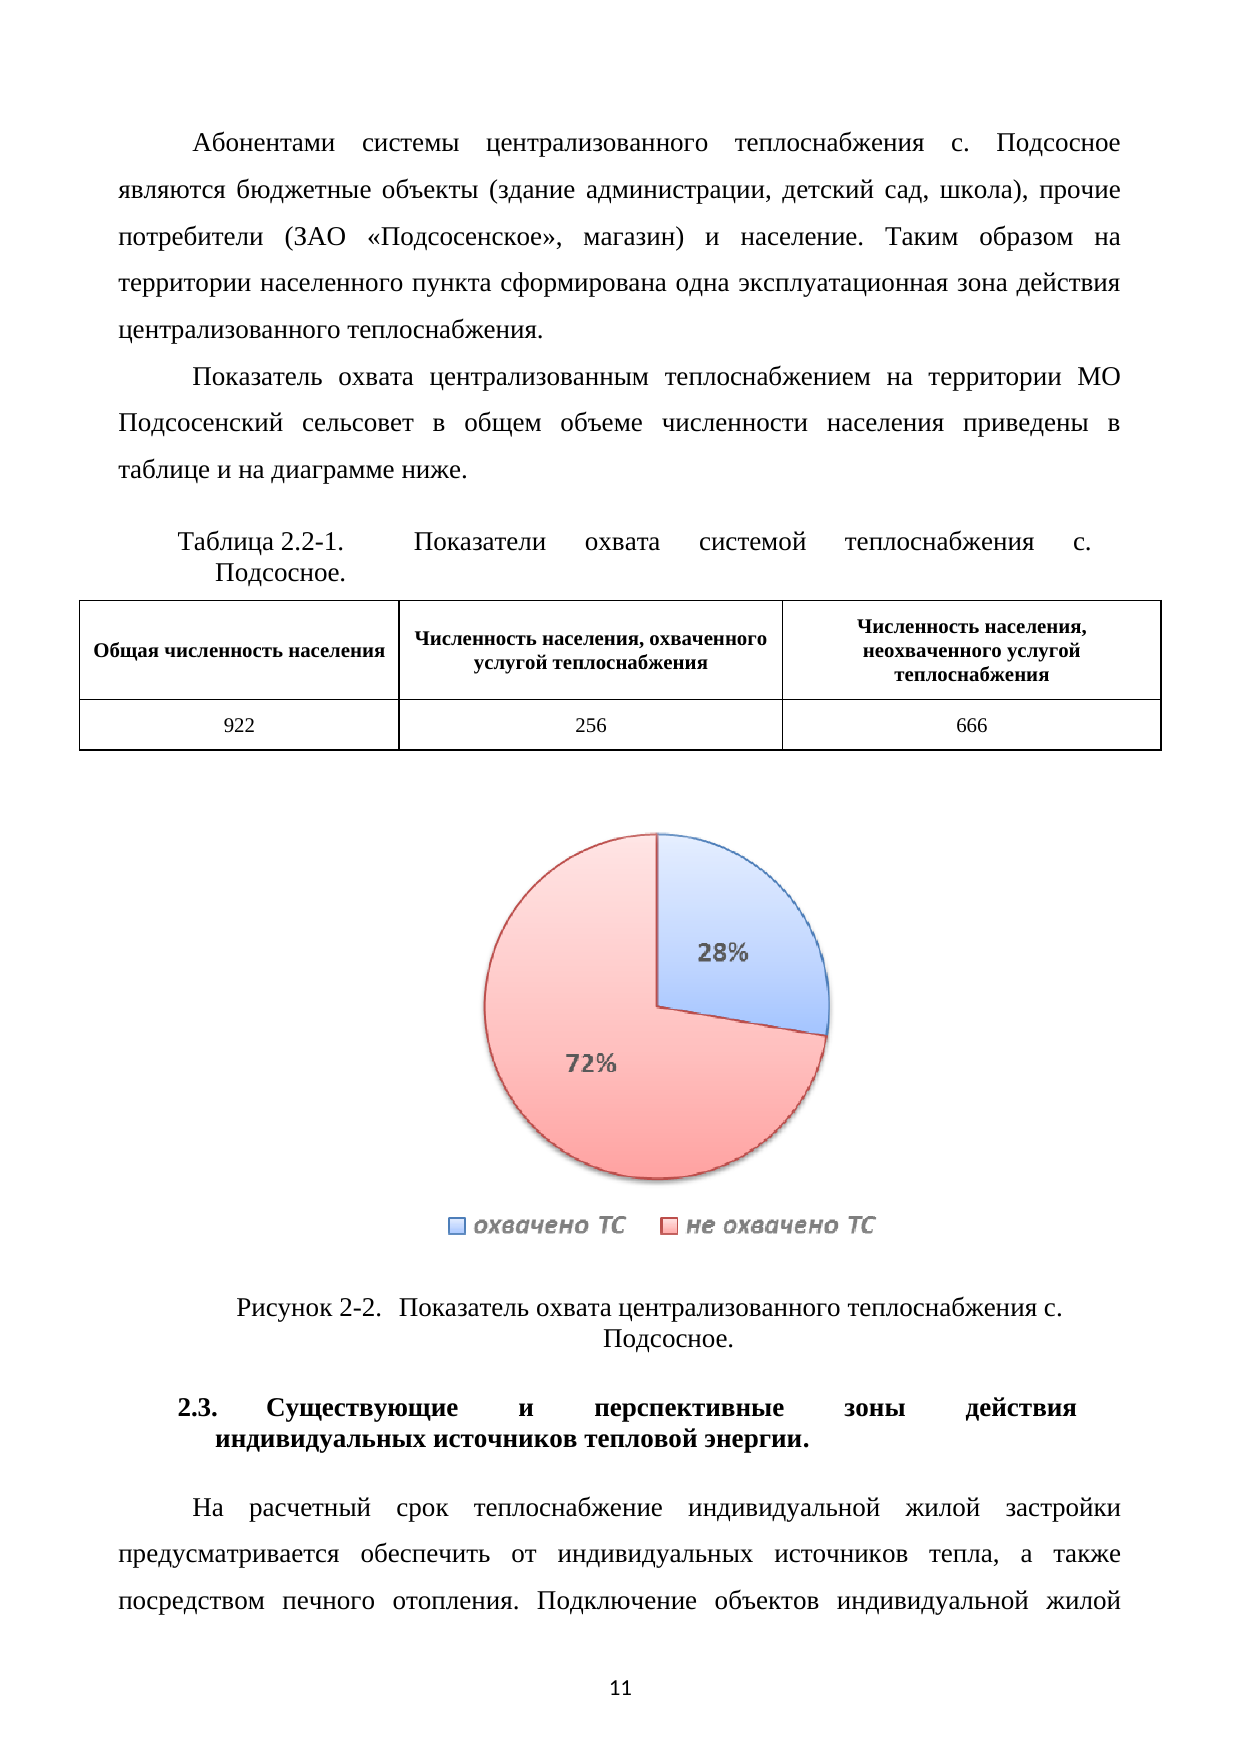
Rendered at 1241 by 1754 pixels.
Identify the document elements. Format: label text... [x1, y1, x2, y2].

table_cell 922 [80, 700, 398, 749]
picture [310, 839, 1004, 1233]
text Абонентами системы централизованного теплоснабжения с. Подсосное являются бюджетные объекты (здание администрации, детский сад, школа), прочие потребители (ЗАО «Подсосенское», магазин) и население. Таким образом на территории населенного пункта сформирована одна эксплуатационная зона действия централизованного теплоснабжения. [118, 127, 1122, 344]
list Существующие и перспективные зоны действия индивидуальных источников тепловой энергии. [177, 1391, 1078, 1453]
table_cell 256 [400, 700, 782, 749]
table_header Численность населения, неохваченного услугой теплоснабжения [783, 601, 1160, 698]
text Показатель охвата централизованным теплоснабжением на территории МО Подсосенский сельсовет в общем объеме численности населения приведены в таблице и на диаграмме ниже. [118, 360, 1122, 484]
table_header Численность населения, охваченного услугой теплоснабжения [400, 601, 782, 698]
text Показатели охвата системой теплоснабжения с. Подсосное. [177, 525, 1092, 587]
table_cell 666 [783, 700, 1160, 749]
table_header Общая численность населения [80, 601, 398, 698]
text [118, 1491, 1122, 1615]
text Показатель охвата централизованного теплоснабжения с. Подсосное. [177, 1291, 1122, 1353]
